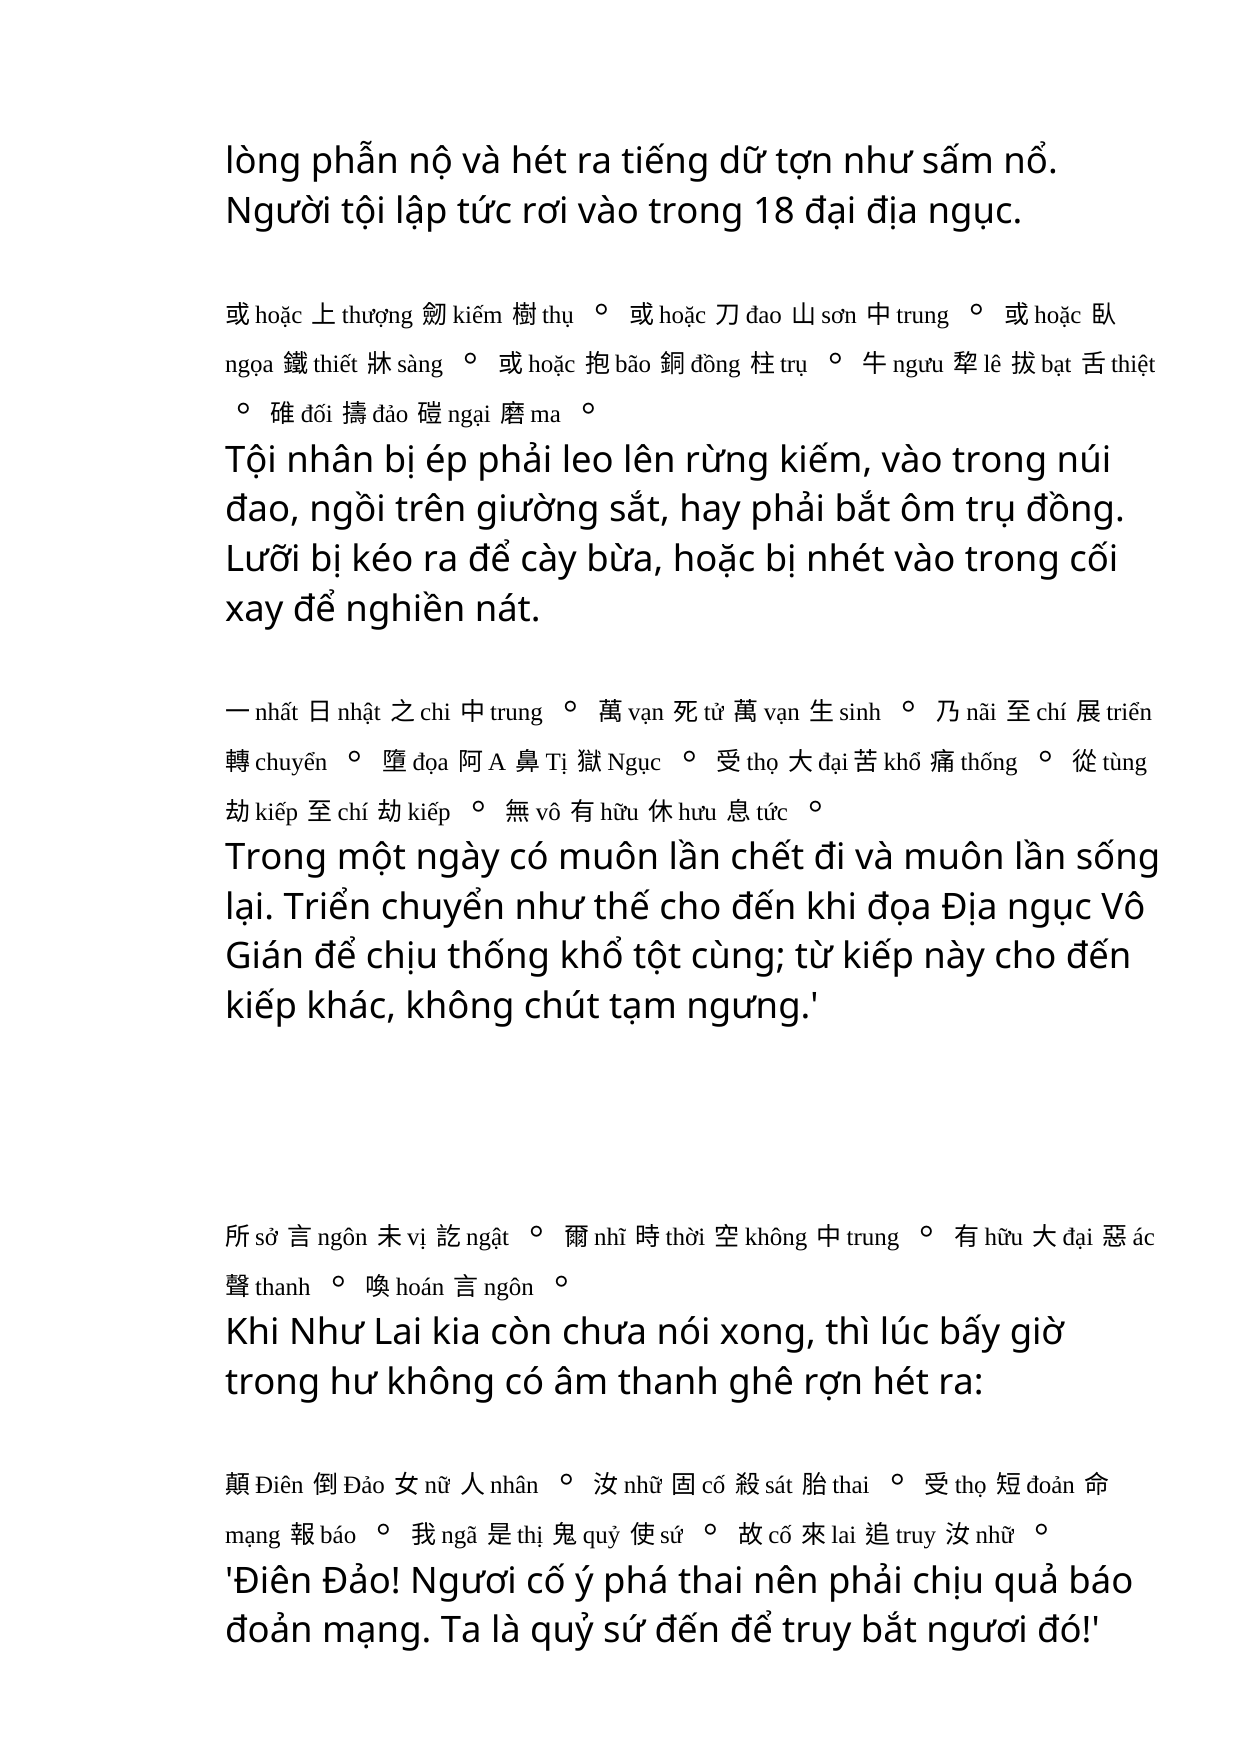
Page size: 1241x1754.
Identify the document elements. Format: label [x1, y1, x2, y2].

text [225, 135, 1165, 1107]
text [225, 1107, 1165, 1654]
